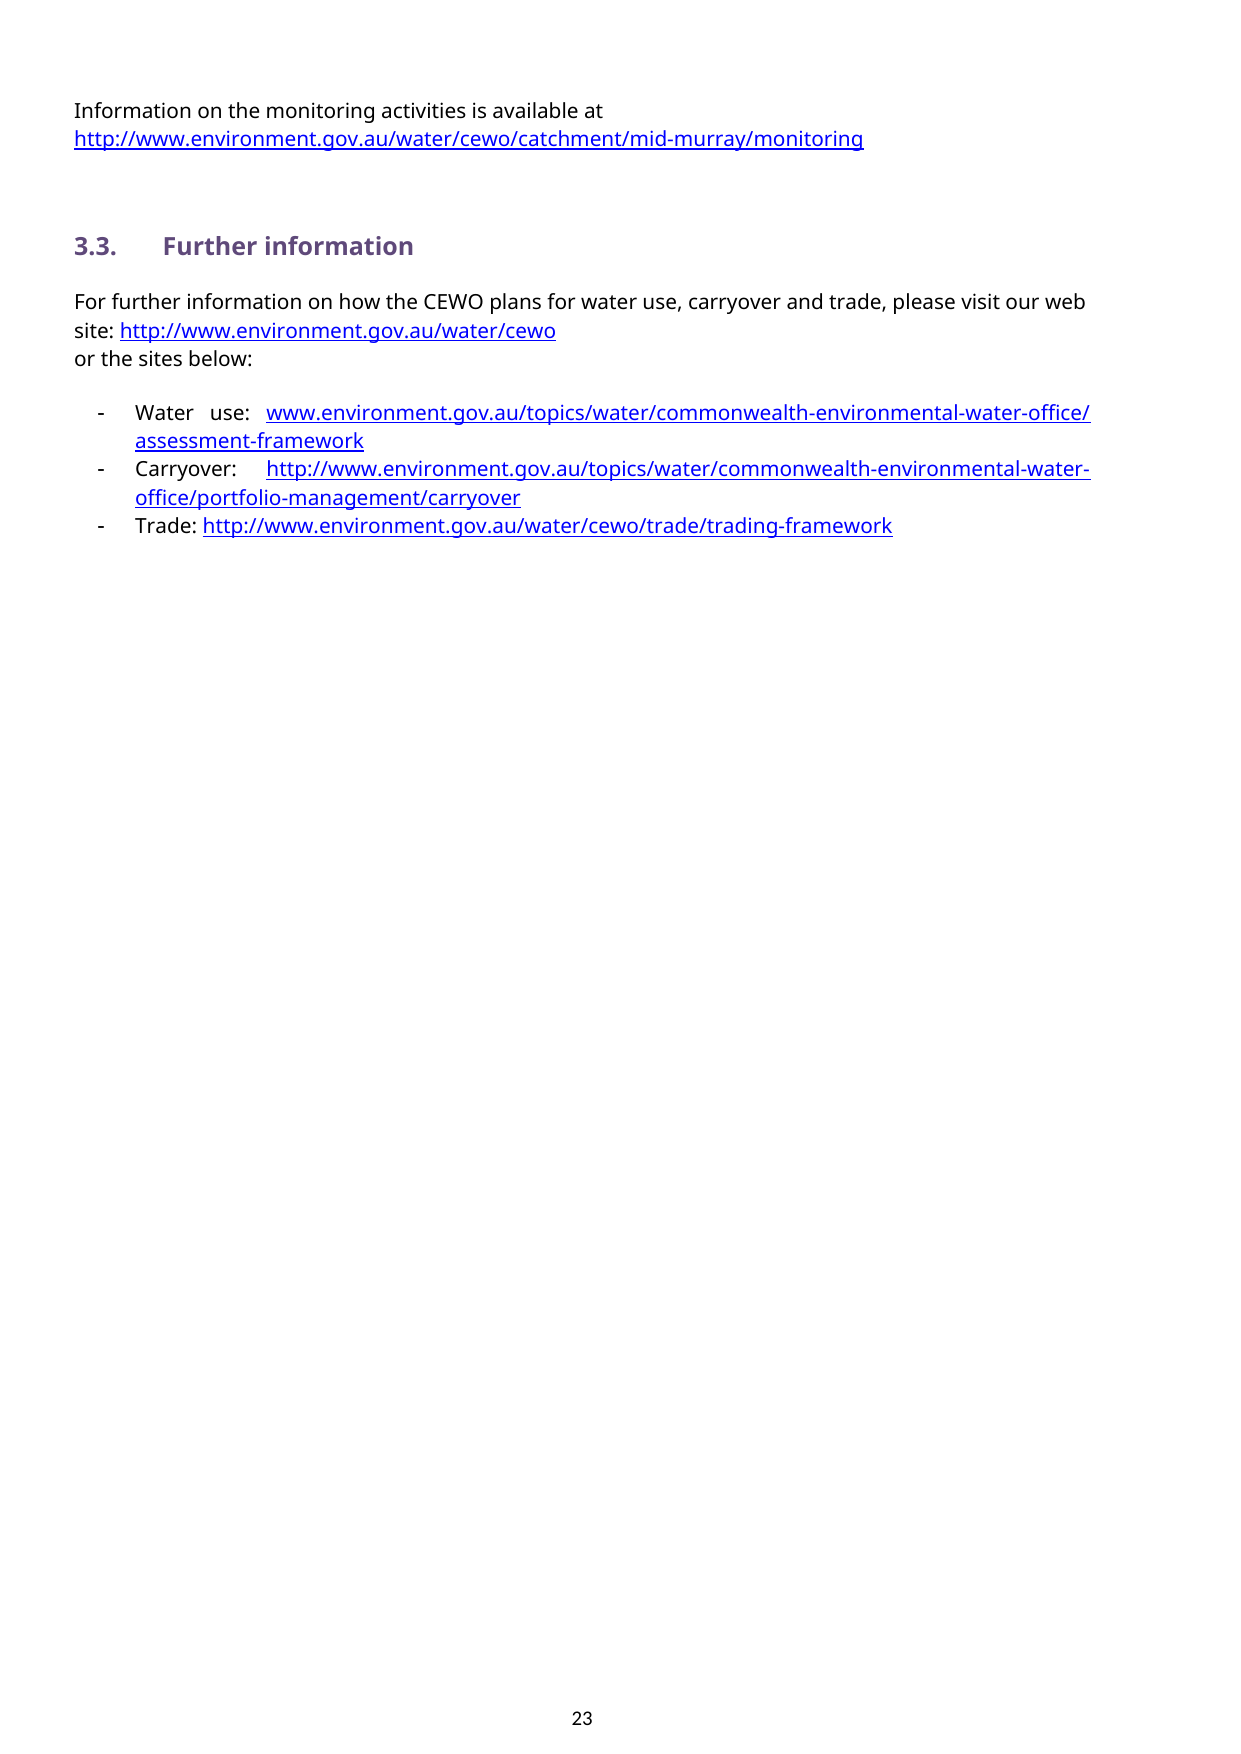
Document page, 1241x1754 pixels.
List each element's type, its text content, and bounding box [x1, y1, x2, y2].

text Information on the monitoring activities is available at http://www.environment.gov.au/water/cewo/catchment/mid-murray/monitoring [74, 96, 1090, 153]
text For further information on how the CEWO plans for water use, carryover and trade, please visit our web site: http://www.environment.gov.au/water/cewo [74, 287, 1090, 344]
list Carryover: http://www.environment.gov.au/topics/water/commonwealth-environmental-water-office/portfolio-management/carryover [97, 454, 1090, 511]
text or the sites below: [74, 344, 1090, 373]
subtitle Further information [74, 228, 1090, 262]
list Trade: http://www.environment.gov.au/water/cewo/trade/trading-framework [97, 511, 1090, 540]
list Water use: www.environment.gov.au/topics/water/commonwealth-environmental-water-office/assessment-framework [97, 398, 1090, 454]
